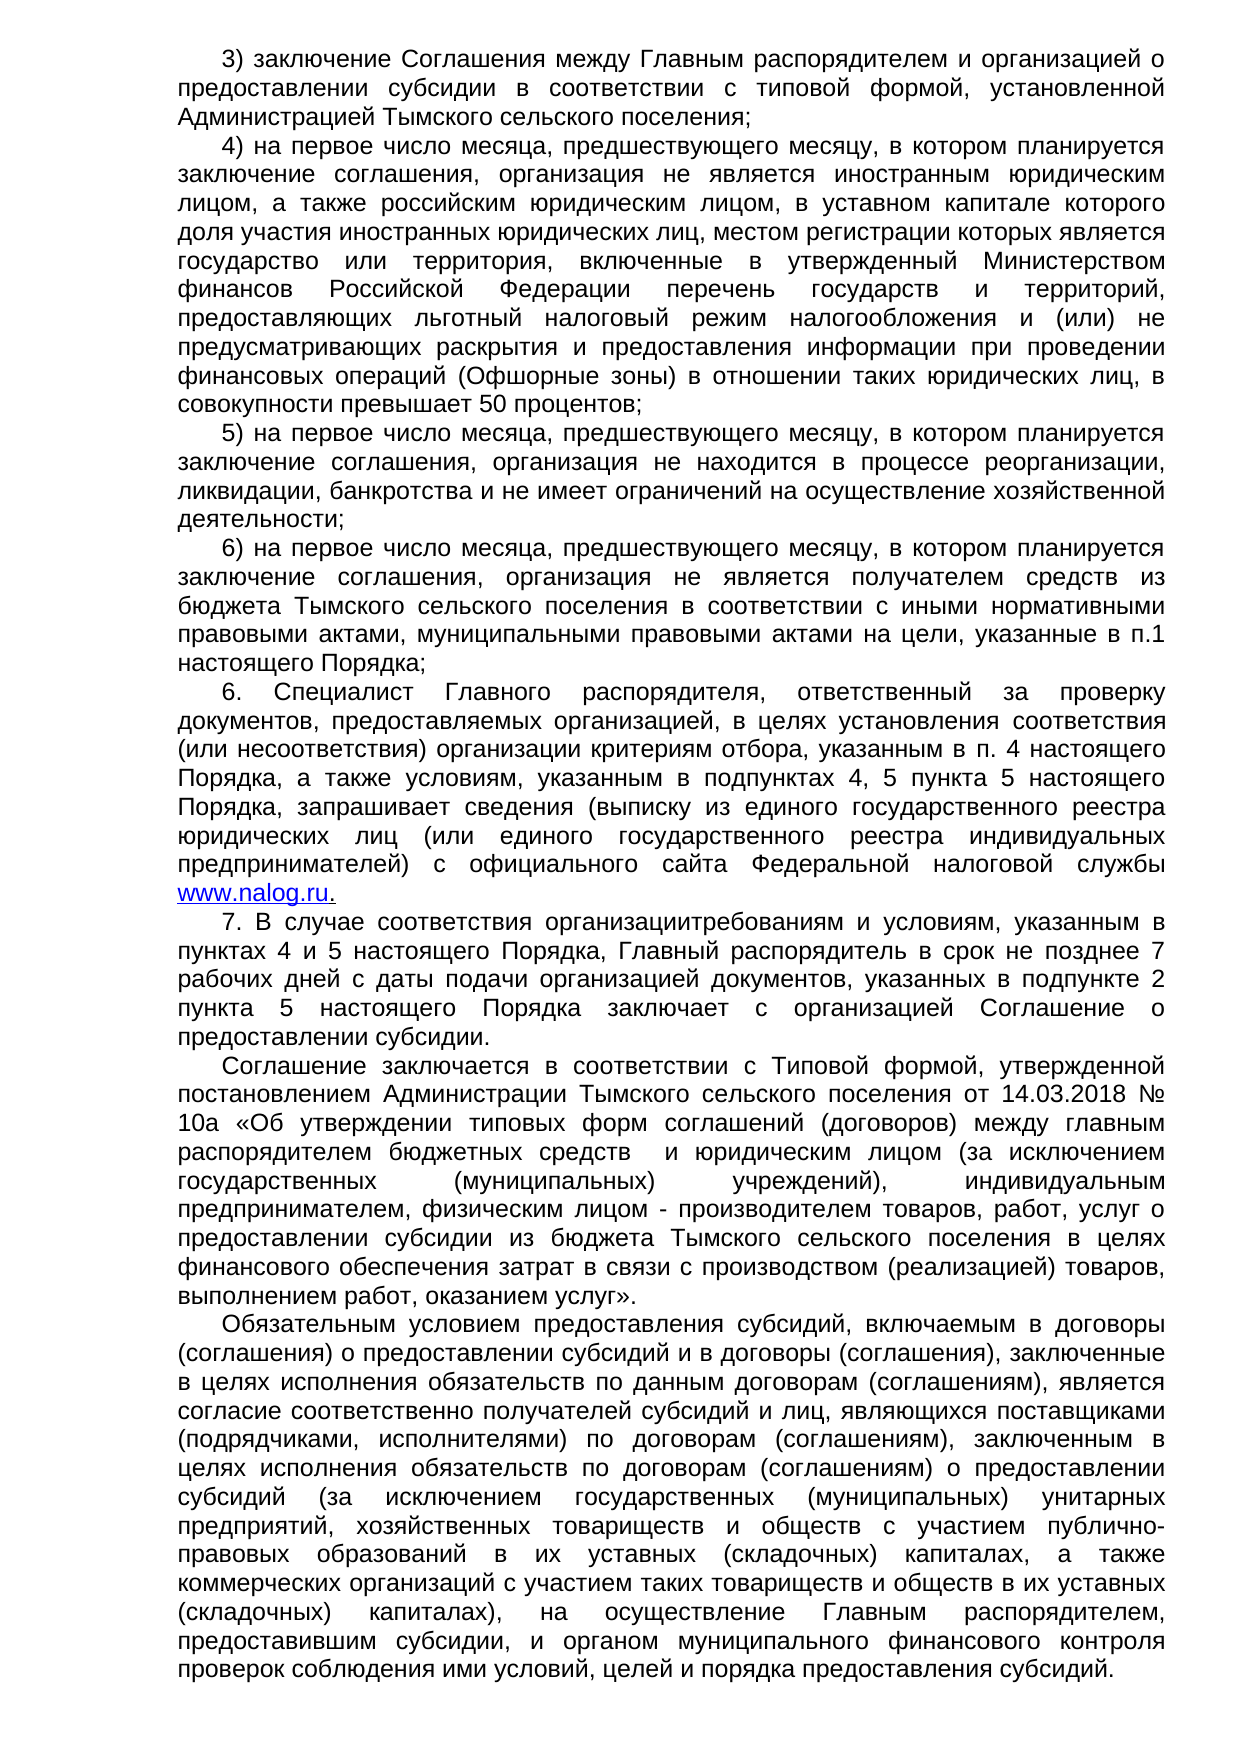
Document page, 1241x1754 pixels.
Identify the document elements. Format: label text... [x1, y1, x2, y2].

text 3) заключение Соглашения между Главным распорядителем и организацией о предоставлении субсидии в соответствии с типовой формой, установленной Администрацией Тымского сельского поселения; [177, 44, 1166, 131]
text Обязательным условием предоставления субсидий, включаемым в договоры (соглашения) о предоставлении субсидий и в договоры (соглашения), заключенные в целях исполнения обязательств по данным договорам (соглашениям), является согласие соответственно получателей субсидий и лиц, являющихся поставщиками (подрядчиками, исполнителями) по договорам (соглашениям), заключенным в целях исполнения обязательств по договорам (соглашениям) о предоставлении субсидий (за исключением государственных (муниципальных) унитарных предприятий, хозяйственных товариществ и обществ с участием публично-правовых образований в их уставных (складочных) капиталах, а также коммерческих организаций с участием таких товариществ и обществ в их уставных (складочных) капиталах), на осуществление Главным распорядителем, предоставившим субсидии, и органом муниципального финансового контроля проверок соблюдения ими условий, целей и порядка предоставления субсидий. [177, 1309, 1166, 1683]
text 4) на первое число месяца, предшествующего месяцу, в котором планируется заключение соглашения, организация не является иностранным юридическим лицом, а также российским юридическим лицом, в уставном капитале которого доля участия иностранных юридических лиц, местом регистрации которых является государство или территория, включенные в утвержденный Министерством финансов Российской Федерации перечень государств и территорий, предоставляющих льготный налоговый режим налогообложения и (или) не предусматривающих раскрытия и предоставления информации при проведении финансовых операций (Офшорные зоны) в отношении таких юридических лиц, в совокупности превышает 50 процентов; [177, 131, 1166, 418]
text 5) на первое число месяца, предшествующего месяцу, в котором планируется заключение соглашения, организация не находится в процессе реорганизации, ликвидации, банкротства и не имеет ограничений на осуществление хозяйственной деятельности; [177, 418, 1166, 533]
text 6. Специалист Главного распорядителя, ответственный за проверку документов, предоставляемых организацией, в целях установления соответствия (или несоответствия) организации критериям отбора, указанным в п. 4 настоящего Порядка, а также условиям, указанным в подпунктах 4, 5 пункта 5 настоящего Порядка, запрашивает сведения (выписку из единого государственного реестра юридических лиц (или единого государственного реестра индивидуальных предпринимателей) с официального сайта Федеральной налоговой службы www.nalog.ru. [177, 677, 1166, 907]
text Соглашение заключается в соответствии с Типовой формой, утвержденной постановлением Администрации Тымского сельского поселения от 14.03.2018 № 10а «Об утверждении типовых форм соглашений (договоров) между главным распорядителем бюджетных средств и юридическим лицом (за исключением государственных (муниципальных) учреждений), индивидуальным предпринимателем, физическим лицом - производителем товаров, работ, услуг о предоставлении субсидии из бюджета Тымского сельского поселения в целях финансового обеспечения затрат в связи с производством (реализацией) товаров, выполнением работ, оказанием услуг». [177, 1051, 1166, 1309]
text 7. В случае соответствия организациитребованиям и условиям, указанным в пунктах 4 и 5 настоящего Порядка, Главный распорядитель в срок не позднее 7 рабочих дней с даты подачи организацией документов, указанных в подпункте 2 пункта 5 настоящего Порядка заключает с организацией Соглашение о предоставлении субсидии. [177, 907, 1166, 1051]
text 6) на первое число месяца, предшествующего месяцу, в котором планируется заключение соглашения, организация не является получателем средств из бюджета Тымского сельского поселения в соответствии с иными нормативными правовыми актами, муниципальными правовыми актами на цели, указанные в п.1 настоящего Порядка; [177, 533, 1166, 677]
